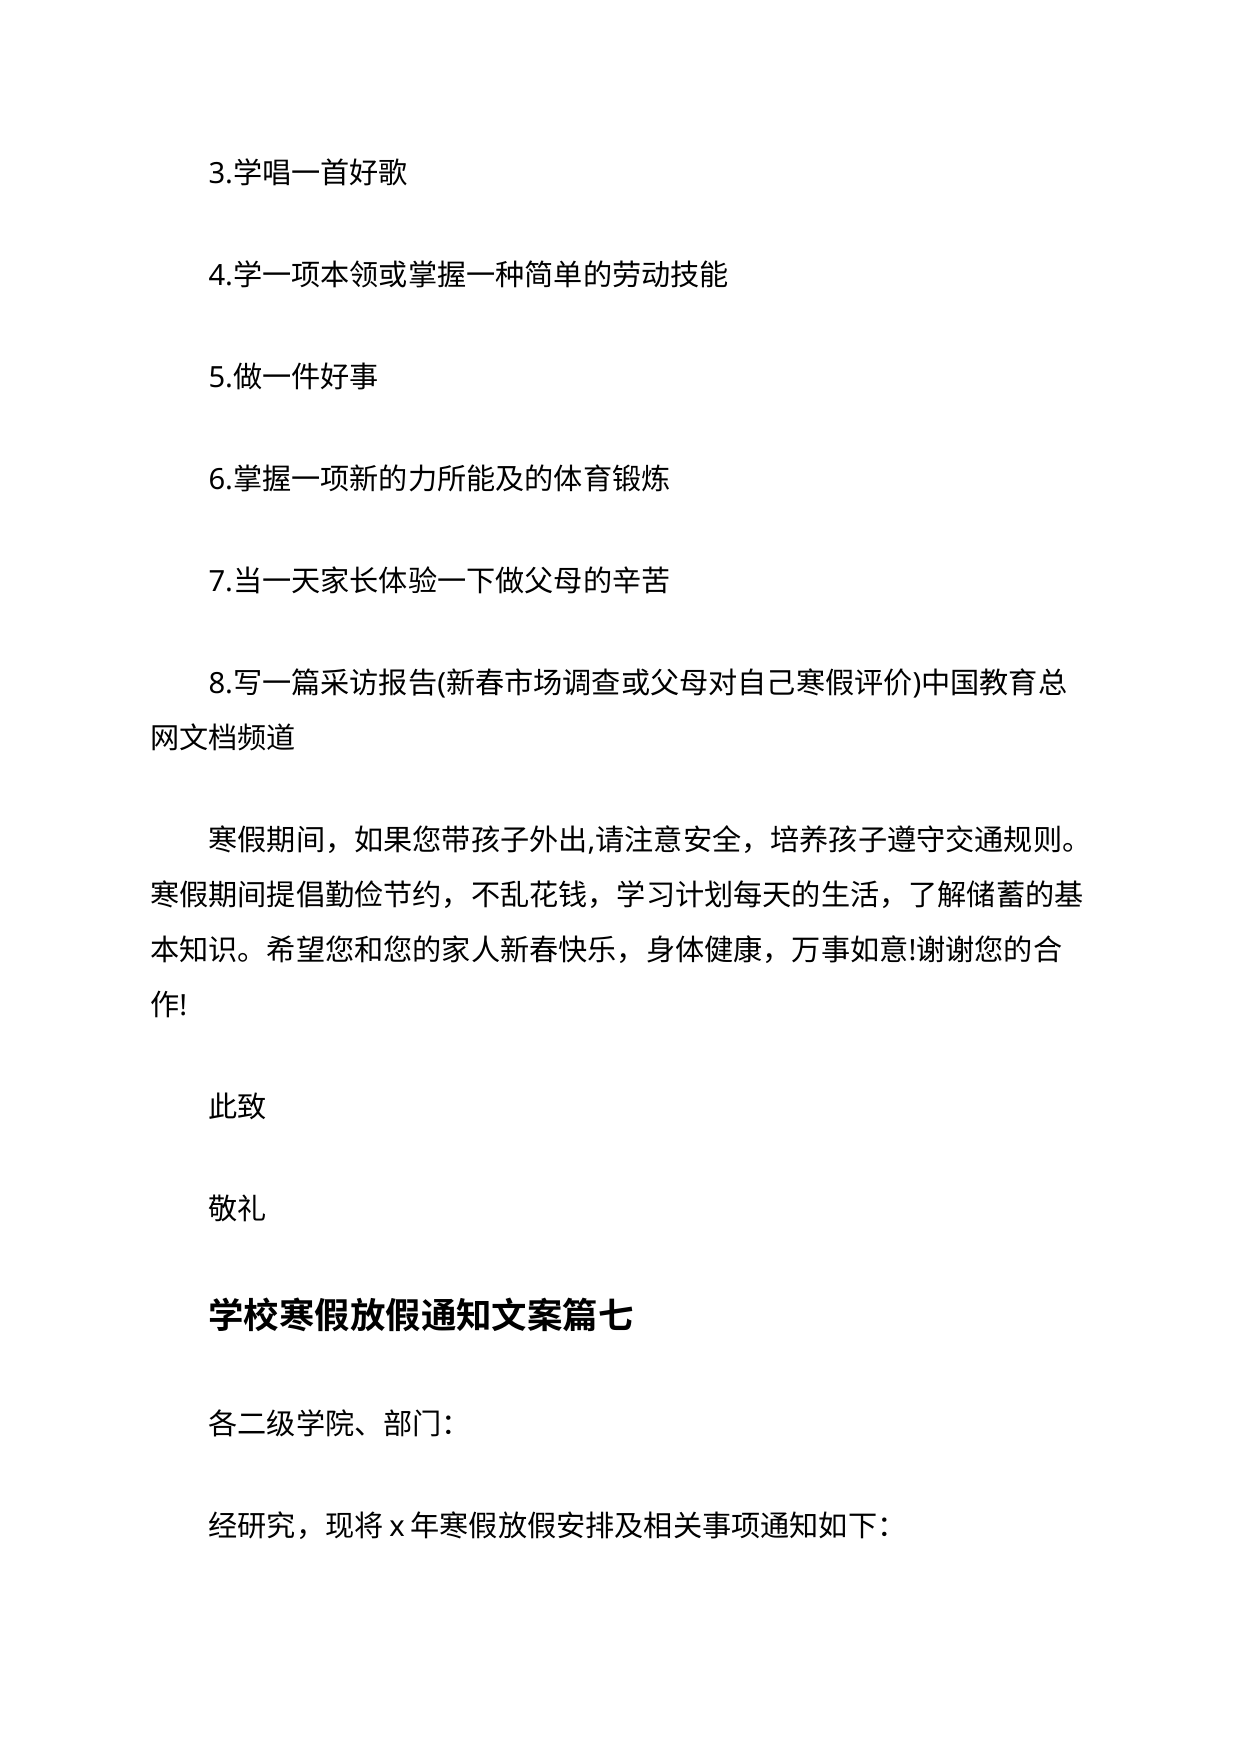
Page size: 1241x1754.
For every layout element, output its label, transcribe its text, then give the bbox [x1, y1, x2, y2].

text 敬礼 [150, 1185, 1090, 1228]
text 4.学一项本领或掌握一种简单的劳动技能 [150, 252, 1090, 294]
text 经研究，现将x年寒假放假安排及相关事项通知如下： [150, 1502, 1090, 1545]
text 此致 [150, 1083, 1090, 1126]
text 7.当一天家长体验一下做父母的辛苦 [150, 558, 1090, 600]
text 各二级学院、部门： [150, 1401, 1090, 1443]
text 3.学唱一首好歌 [150, 150, 1090, 192]
text 寒假期间，如果您带孩子外出,请注意安全，培养孩子遵守交通规则。寒假期间提倡勤俭节约，不乱花钱，学习计划每天的生活，了解储蓄的基本知识。希望您和您的家人新春快乐，身体健康，万事如意!谢谢您的合作! [150, 817, 1090, 1024]
text 5.做一件好事 [150, 354, 1090, 396]
text 学校寒假放假通知文案篇七 [150, 1287, 1090, 1338]
text 6.掌握一项新的力所能及的体育锻炼 [150, 456, 1090, 498]
text 8.写一篇采访报告(新春市场调查或父母对自己寒假评价)中国教育总网文档频道 [150, 660, 1090, 757]
